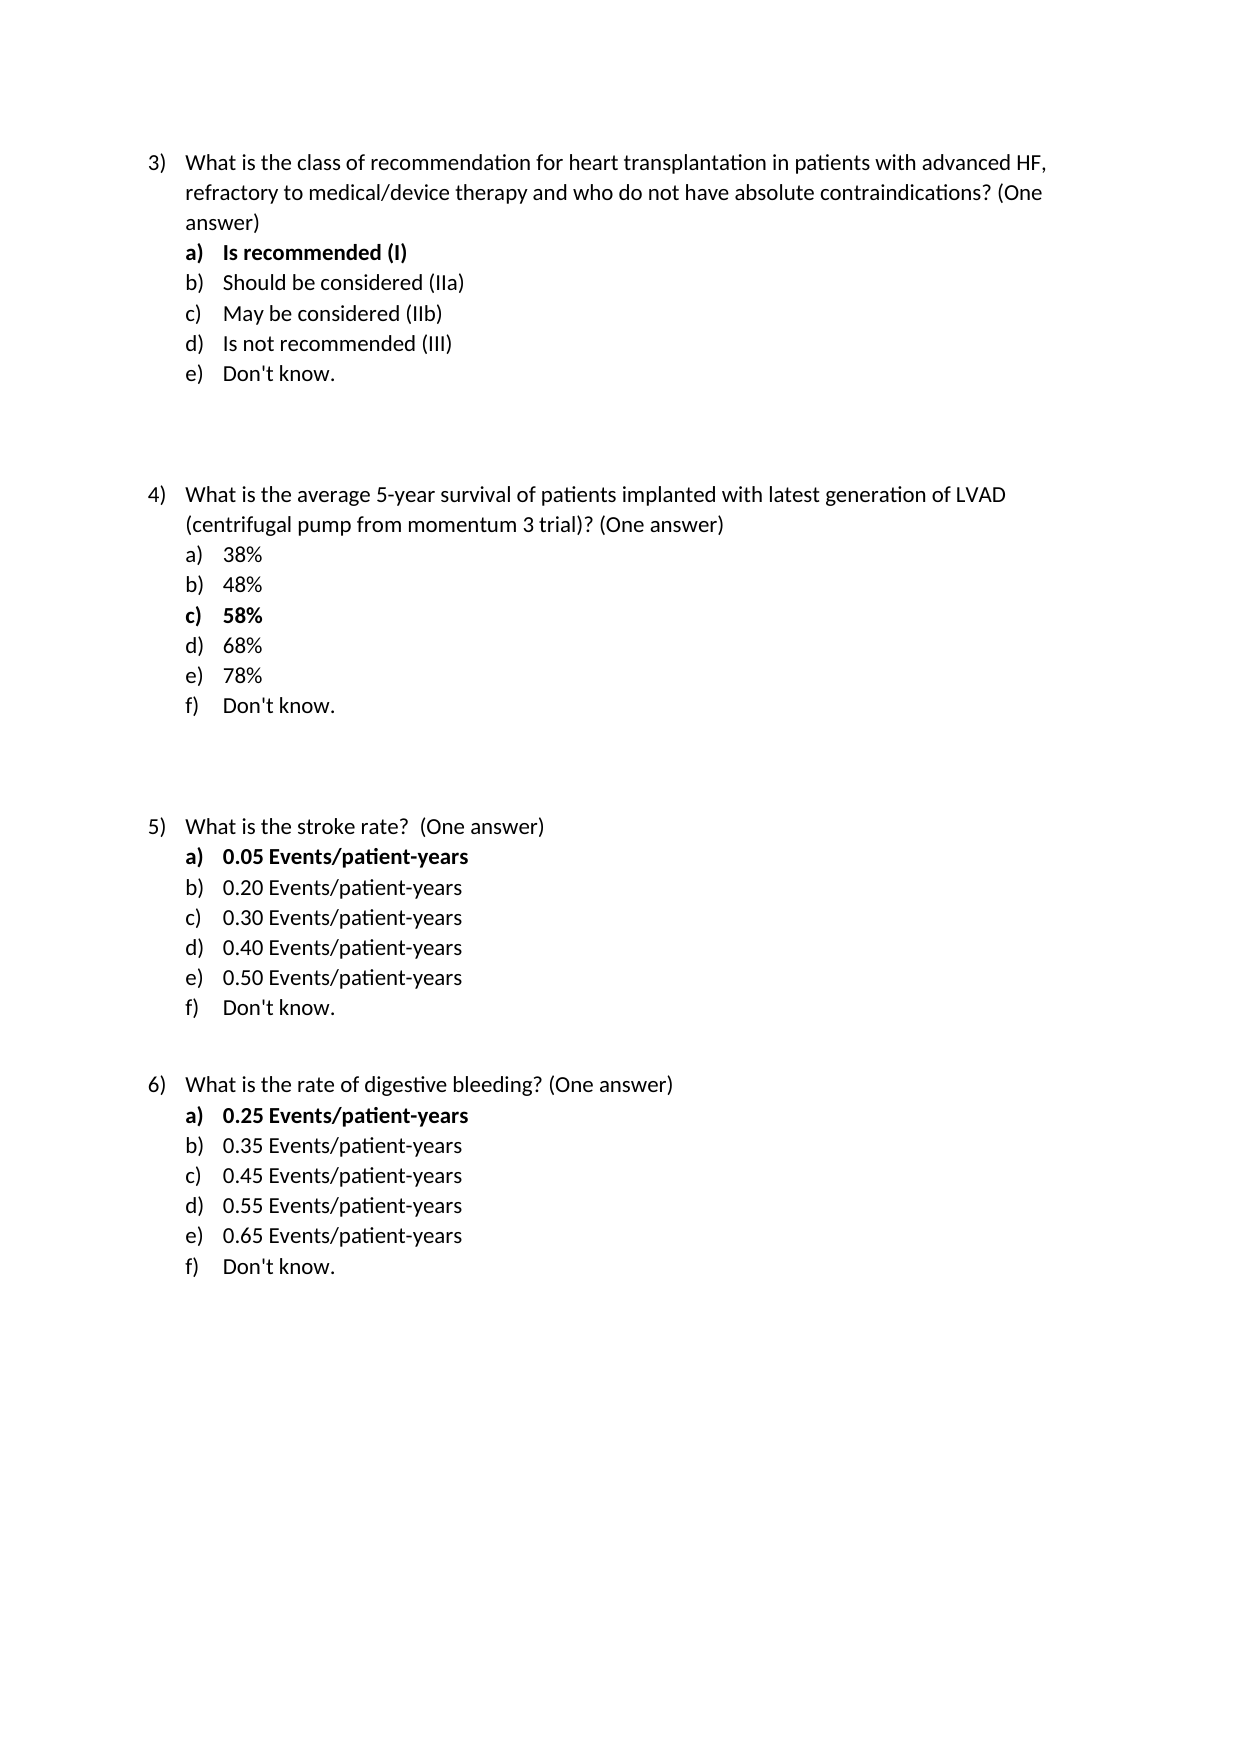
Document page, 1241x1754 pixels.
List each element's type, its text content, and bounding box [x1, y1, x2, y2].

list 58% [185, 601, 1093, 629]
list What is the rate of digestive bleeding? (One answer) [148, 1071, 1093, 1098]
list Is not recommended (III) [185, 329, 1093, 357]
list May be considered (IIb) [185, 299, 1093, 327]
list 0.55 Events/patient-years [185, 1191, 1093, 1219]
list 0.30 Events/patient-years [185, 903, 1093, 931]
list Don't know. [185, 993, 1093, 1021]
list 0.40 Events/patient-years [185, 933, 1093, 961]
list Should be considered (IIa) [185, 268, 1093, 296]
list 68% [185, 631, 1093, 659]
list 38% [185, 540, 1093, 568]
list What is the class of recommendation for heart transplantation in patients with advanced HF, refractory to medical/device therapy and who do not have absolute contraindications? (One answer) [148, 148, 1093, 236]
list Don't know. [185, 359, 1093, 387]
list 0.65 Events/patient-years [185, 1222, 1093, 1249]
list Don't know. [185, 691, 1093, 719]
list Is recommended (I) [185, 238, 1093, 266]
list 0.05 Events/patient-years [185, 842, 1093, 870]
list 48% [185, 571, 1093, 598]
list 0.25 Events/patient-years [185, 1101, 1093, 1129]
list 0.35 Events/patient-years [185, 1131, 1093, 1159]
list What is the stroke rate? (One answer) [148, 812, 1093, 840]
list What is the average 5-year survival of patients implanted with latest generation of LVAD (centrifugal pump from momentum 3 trial)? (One answer) [148, 480, 1093, 538]
list 78% [185, 661, 1093, 689]
list Don't know. [185, 1252, 1093, 1280]
list 0.50 Events/patient-years [185, 963, 1093, 991]
list 0.45 Events/patient-years [185, 1161, 1093, 1189]
list 0.20 Events/patient-years [185, 873, 1093, 901]
